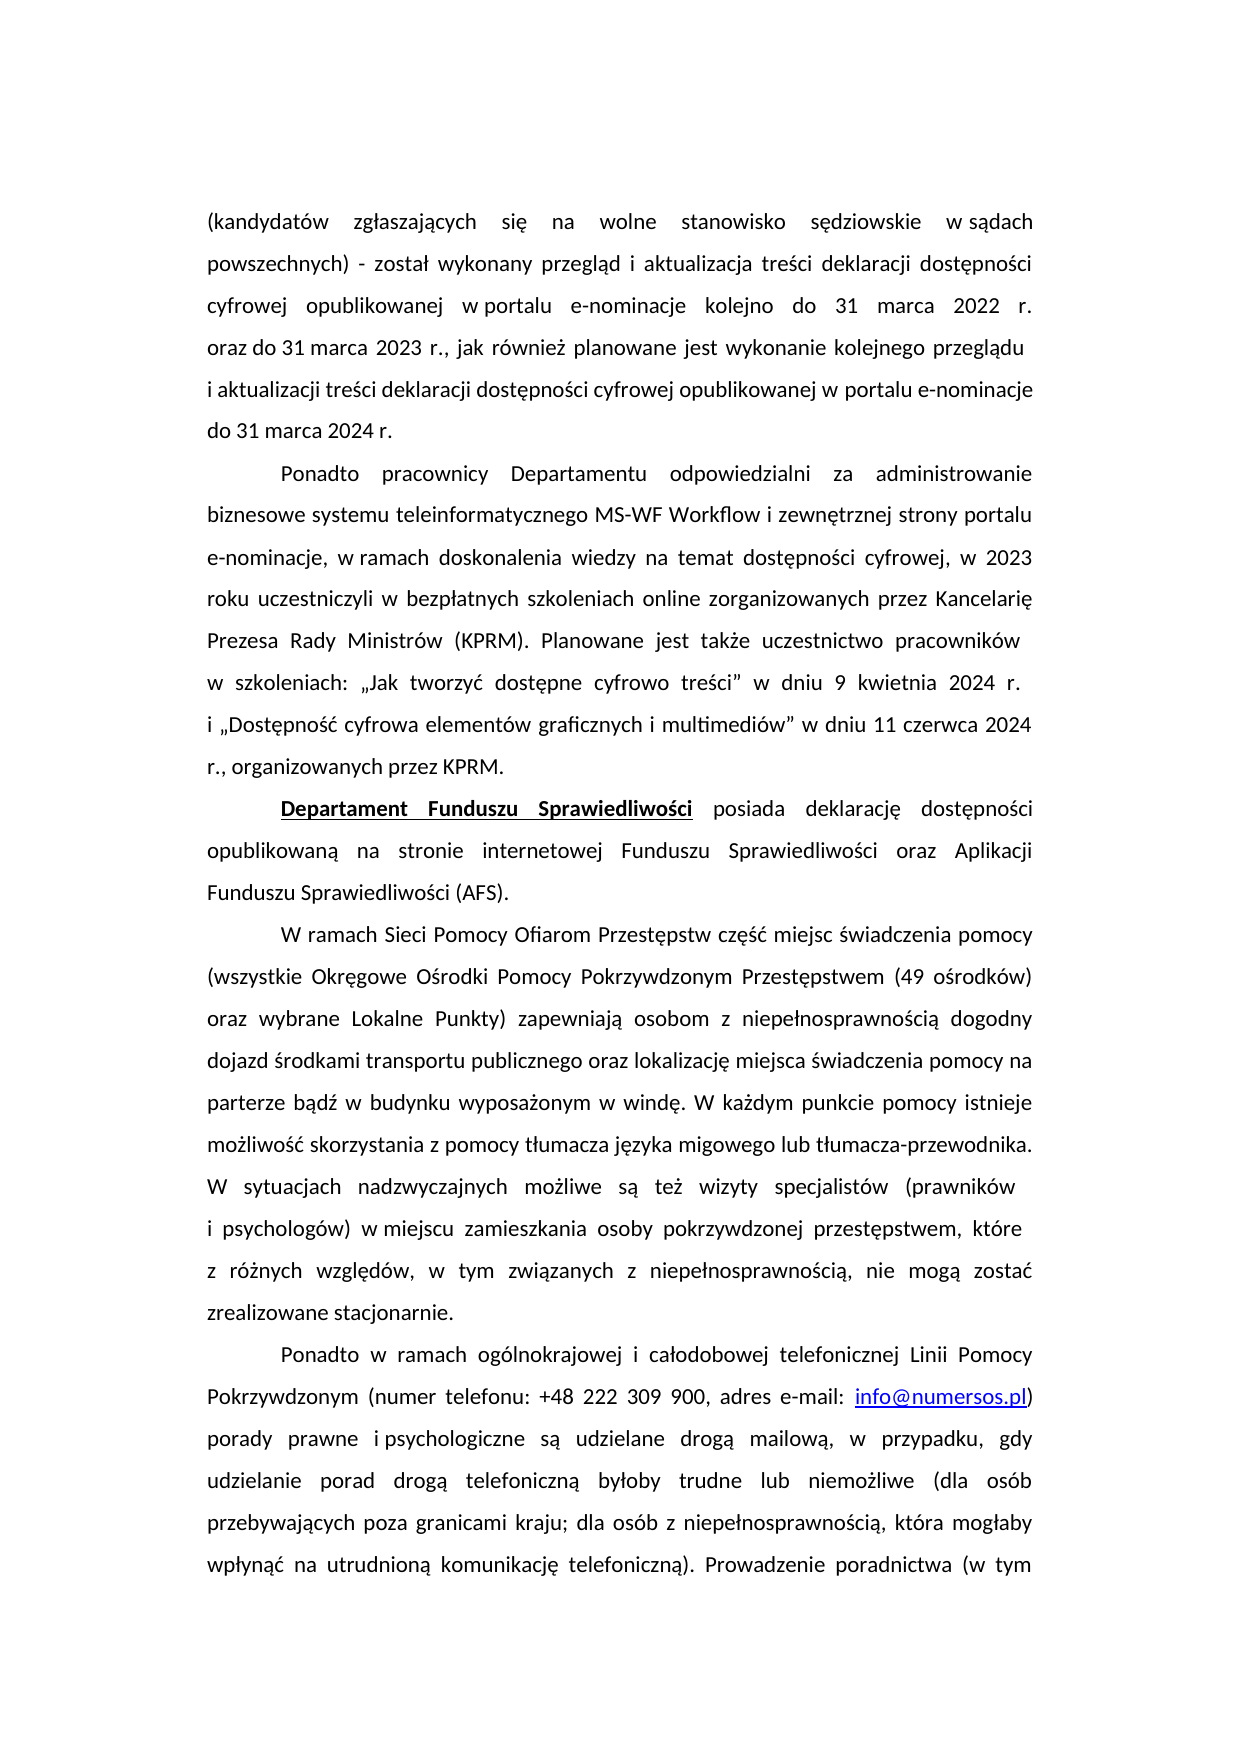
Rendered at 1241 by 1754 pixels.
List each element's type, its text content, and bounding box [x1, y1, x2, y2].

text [207, 1340, 1033, 1578]
text Ponadto pracownicy Departamentu odpowiedzialni za administrowanie biznesowe systemu teleinformatycznego MS-WF Workflow i zewnętrznej strony portalu e-nominacje, w ramach doskonalenia wiedzy na temat dostępności cyfrowej, w 2023 roku uczestniczyli w bezpłatnych szkoleniach online zorganizowanych przez Kancelarię Prezesa Rady Ministrów (KPRM). Planowane jest także uczestnictwo pracowników w szkoleniach: „Jak tworzyć dostępne cyfrowo treści” w dniu 9 kwietnia 2024 r. i „Dostępność cyfrowa elementów graficznych i multimediów” w dniu 11 czerwca 2024 r., organizowanych przez KPRM. [207, 459, 1033, 781]
text Departament Funduszu Sprawiedliwości posiada deklarację dostępności opublikowaną na stronie internetowej Funduszu Sprawiedliwości oraz Aplikacji Funduszu Sprawiedliwości (AFS). [207, 794, 1033, 906]
text W ramach Sieci Pomocy Ofiarom Przestępstw część miejsc świadczenia pomocy (wszystkie Okręgowe Ośrodki Pomocy Pokrzywdzonym Przestępstwem (49 ośrodków) oraz wybrane Lokalne Punkty) zapewniają osobom z niepełnosprawnością dogodny dojazd środkami transportu publicznego oraz lokalizację miejsca świadczenia pomocy na parterze bądź w budynku wyposażonym w windę. W każdym punkcie pomocy istnieje możliwość skorzystania z pomocy tłumacza języka migowego lub tłumacza-przewodnika. W sytuacjach nadzwyczajnych możliwe są też wizyty specjalistów (prawników i psychologów) w miejscu zamieszkania osoby pokrzywdzonej przestępstwem, które z różnych względów, w tym związanych z niepełnosprawnością, nie mogą zostać zrealizowane stacjonarnie. [207, 920, 1033, 1326]
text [207, 207, 1033, 445]
